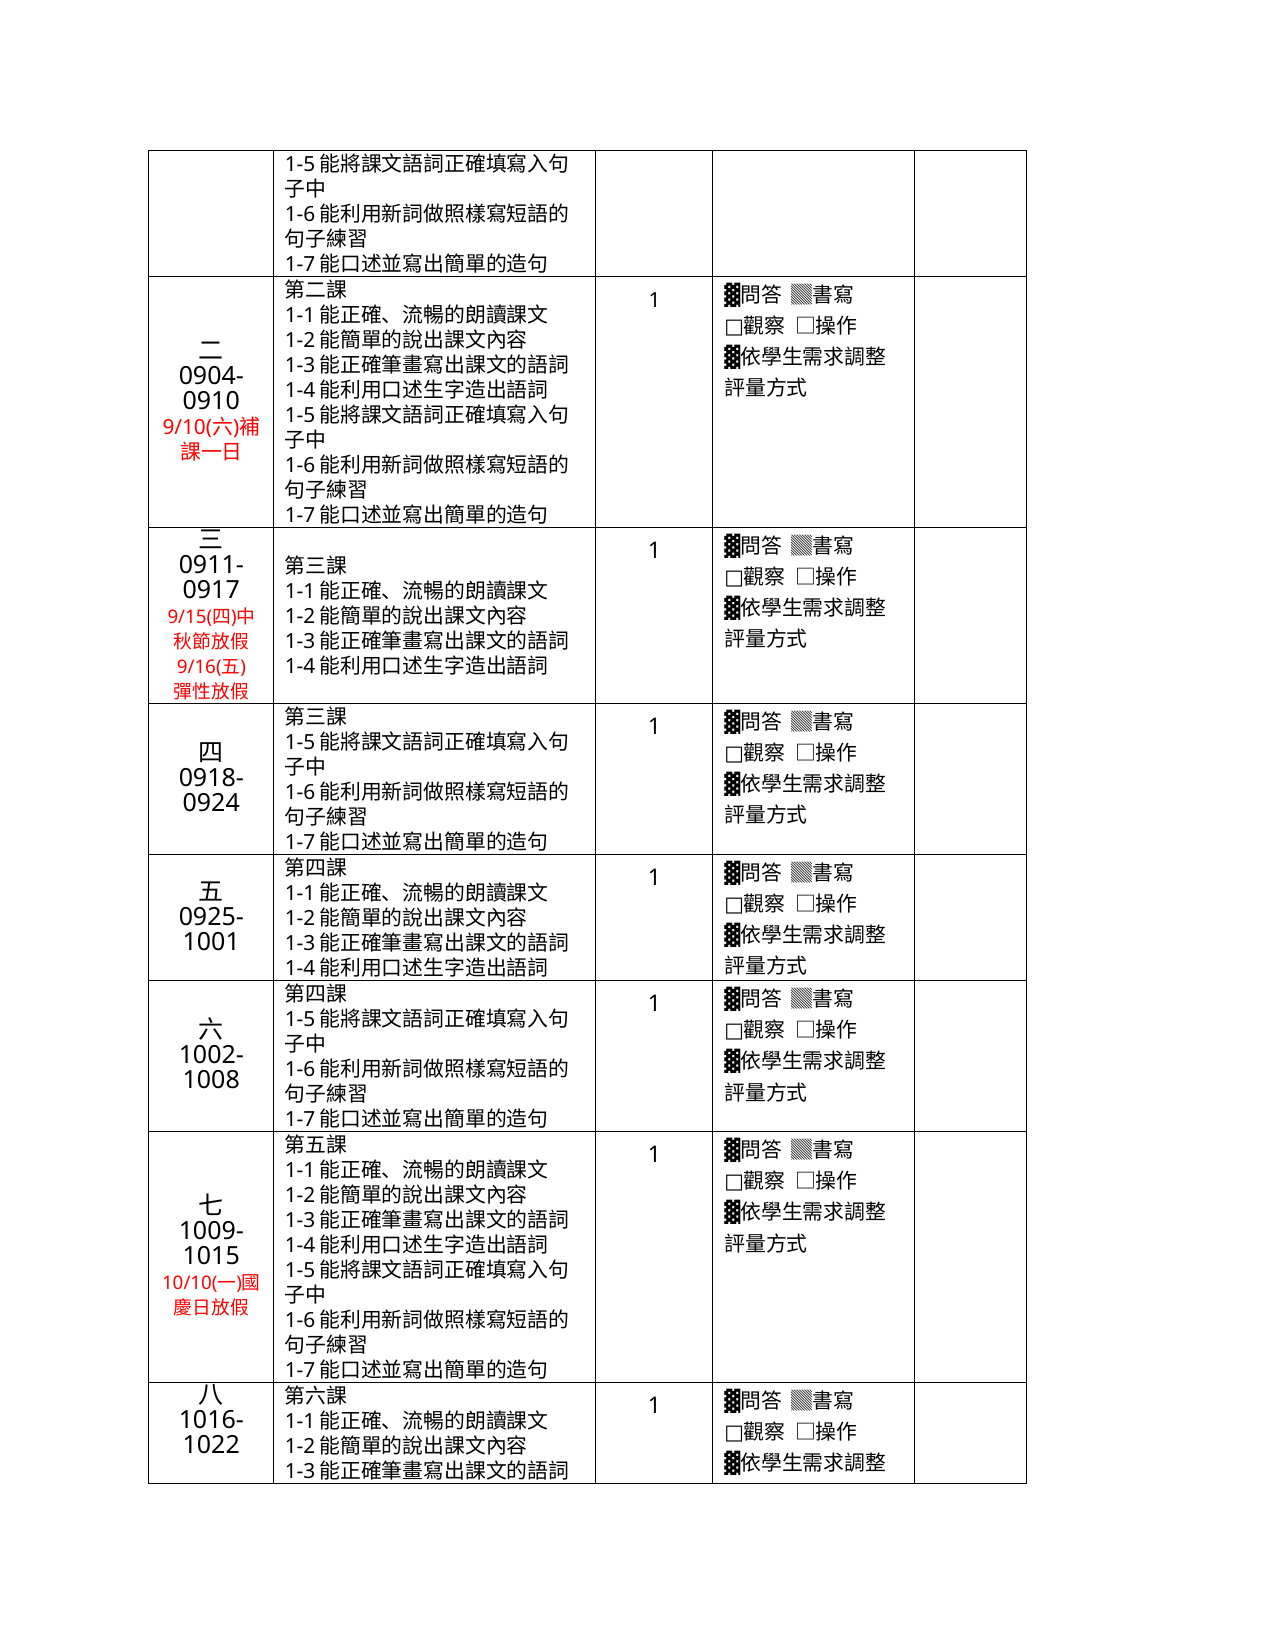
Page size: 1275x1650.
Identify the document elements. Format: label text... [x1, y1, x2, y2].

table_cell 五 0925-1001 [149, 855, 273, 980]
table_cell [274, 1383, 595, 1483]
table_cell 1 [596, 1383, 712, 1483]
table_cell 1 [596, 855, 712, 980]
table_cell ▓問答 ▓書寫 □觀察 □操作 ▓依學生需求調整評量方式 [713, 528, 914, 703]
table_cell ▓問答 ▓書寫 □觀察 □操作 ▓依學生需求調整評量方式 [713, 277, 914, 527]
table_cell ▓問答 ▓書寫 □觀察 □操作 ▓依學生需求調整評量方式 [713, 855, 914, 980]
table_cell [915, 1132, 1026, 1382]
table_cell 1 [596, 1132, 712, 1382]
table_cell 第四課 1-5能將課文語詞正確填寫入句子中 1-6能利用新詞做照樣寫短語的句子練習 1-7能口述並寫出簡單的造句 [274, 981, 595, 1131]
table_cell [915, 1383, 1026, 1483]
table_cell ▓問答 ▓書寫 □觀察 □操作 ▓依學生需求調整評量方式 [713, 704, 914, 854]
table_cell 七 1009-1015 10/10(一)國慶日放假 [149, 1132, 273, 1382]
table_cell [713, 1383, 914, 1483]
table_cell 第三課 1-5能將課文語詞正確填寫入句子中 1-6能利用新詞做照樣寫短語的句子練習 1-7能口述並寫出簡單的造句 [274, 704, 595, 854]
table_cell [915, 528, 1026, 703]
table_cell [915, 981, 1026, 1131]
table_cell [915, 277, 1026, 527]
table_cell [915, 855, 1026, 980]
table_cell 第三課 1-1能正確、流暢的朗讀課文 1-2能簡單的說出課文內容 1-3能正確筆畫寫出課文的語詞 1-4能利用口述生字造出語詞 [274, 528, 595, 703]
table_cell 第五課 1-1能正確、流暢的朗讀課文 1-2能簡單的說出課文內容 1-3能正確筆畫寫出課文的語詞 1-4能利用口述生字造出語詞 1-5能將課文語詞正確填寫入句子中 1-6能利用新詞做照樣寫短語的句子練習 1-7能口述並寫出簡單的造句 [274, 1132, 595, 1382]
table_cell 八 1016-1022 [149, 1383, 273, 1483]
table_cell [915, 704, 1026, 854]
table_cell 1 [596, 704, 712, 854]
table_cell 1 [596, 277, 712, 527]
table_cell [274, 151, 595, 276]
table_cell ▓問答 ▓書寫 □觀察 □操作 ▓依學生需求調整評量方式 [713, 981, 914, 1131]
table_cell 二 0904-0910 9/10(六)補課一日 [149, 277, 273, 527]
table_cell 第四課 1-1能正確、流暢的朗讀課文 1-2能簡單的說出課文內容 1-3能正確筆畫寫出課文的語詞 1-4能利用口述生字造出語詞 [274, 855, 595, 980]
table_cell 1 [596, 981, 712, 1131]
table_cell 1 [596, 528, 712, 703]
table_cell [149, 151, 273, 276]
table_cell 四 0918-0924 [149, 704, 273, 854]
table_cell ▓問答 ▓書寫 □觀察 □操作 ▓依學生需求調整評量方式 [713, 1132, 914, 1382]
table_cell [915, 151, 1026, 276]
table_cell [713, 151, 914, 276]
table_cell 第二課 1-1能正確、流暢的朗讀課文 1-2能簡單的說出課文內容 1-3能正確筆畫寫出課文的語詞 1-4能利用口述生字造出語詞 1-5能將課文語詞正確填寫入句子中 1-6能利用新詞做照樣寫短語的句子練習 1-7能口述並寫出簡單的造句 [274, 277, 595, 527]
table_cell 1 [596, 151, 712, 276]
table_cell 三 0911-0917 9/15(四)中秋節放假9/16(五) 彈性放假 [149, 528, 273, 703]
table_cell 六 1002-1008 [149, 981, 273, 1131]
